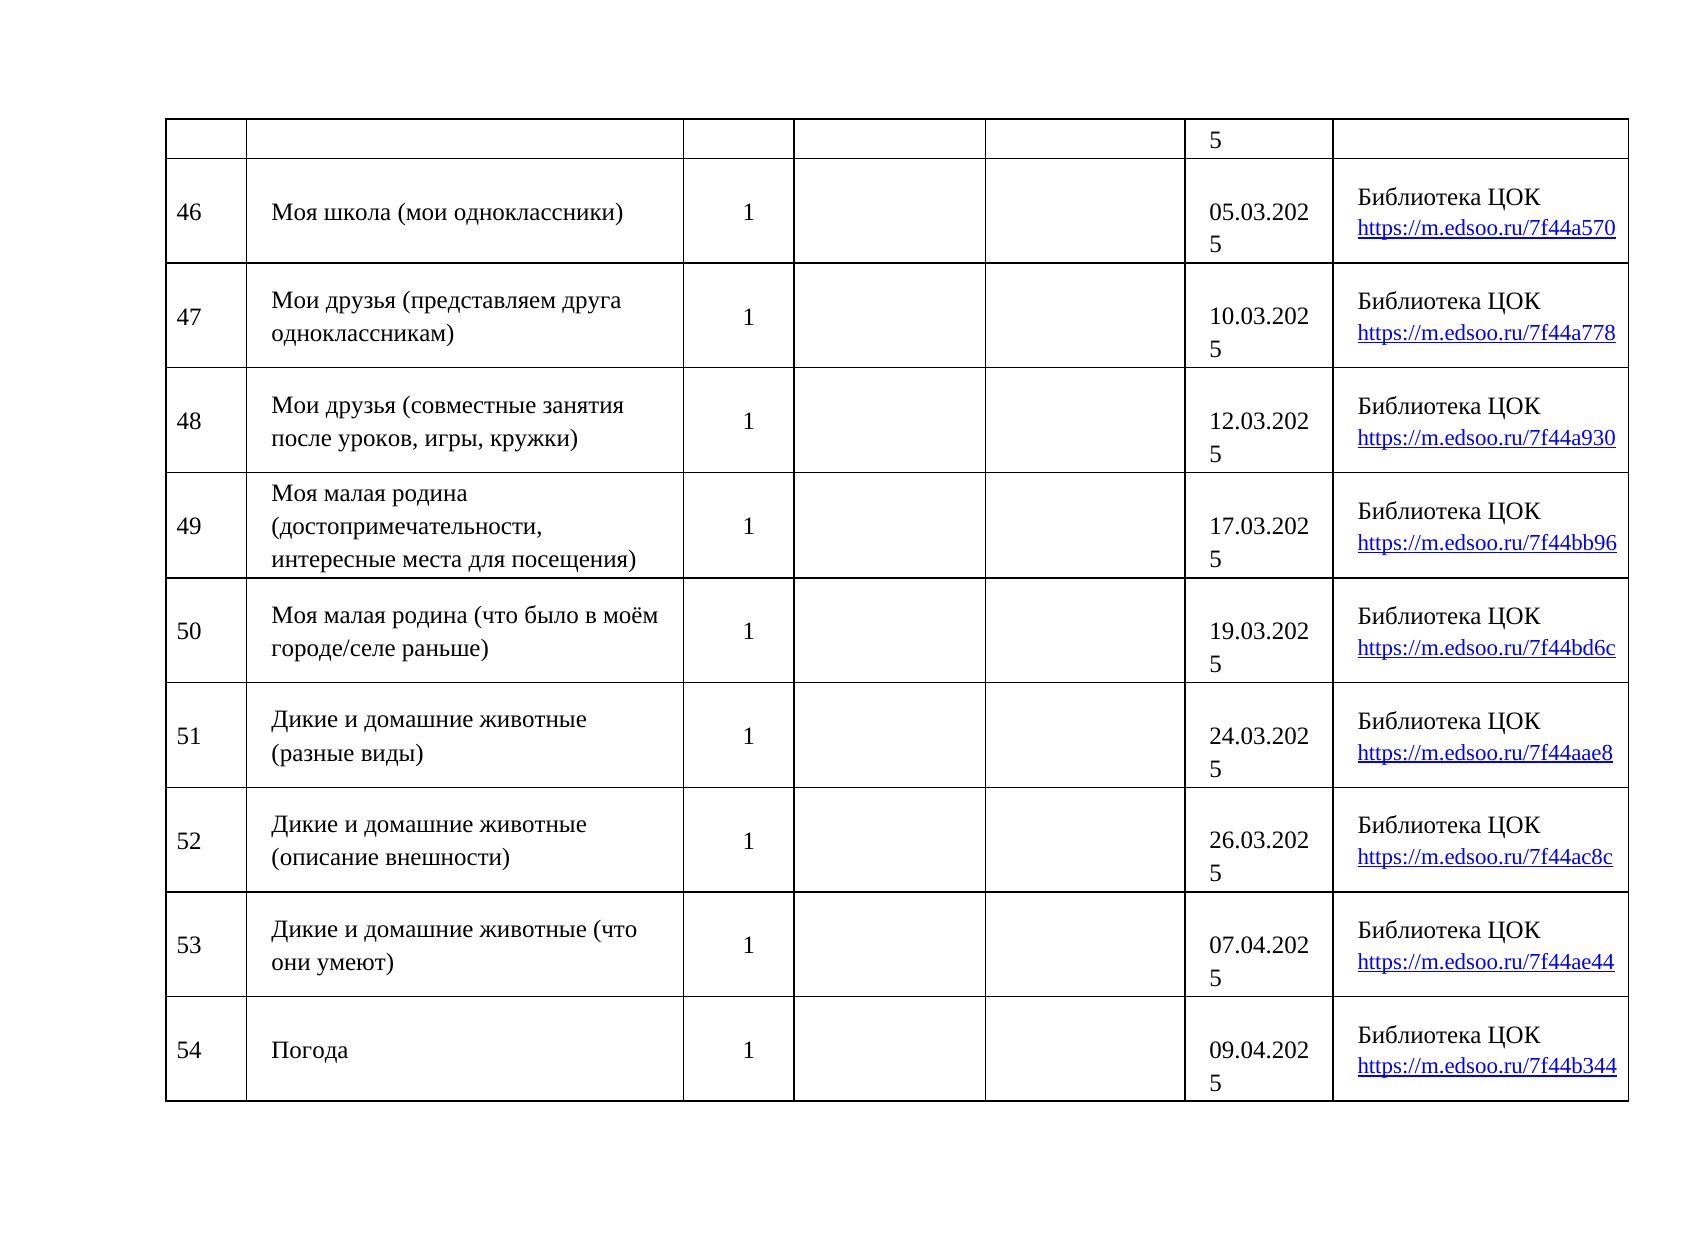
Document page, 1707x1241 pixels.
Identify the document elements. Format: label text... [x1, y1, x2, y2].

table_cell [795, 120, 985, 157]
table_cell 52 [167, 788, 246, 891]
table_cell Библиотека ЦОК https://m.edsoo.ru/7f44b344 [1334, 997, 1628, 1100]
table_cell 49 [167, 473, 246, 577]
table_cell [986, 893, 1184, 996]
table_cell 48 [167, 368, 246, 472]
table_cell 1 [684, 159, 793, 262]
table_cell 17.03.2025 [1186, 473, 1332, 577]
table_cell Погода [247, 997, 683, 1100]
table_cell [795, 264, 985, 367]
table_cell Дикие и домашние животные (описание внешности) [247, 788, 683, 891]
table_cell Мои друзья (совместные занятия после уроков, игры, кружки) [247, 368, 683, 472]
table_cell [986, 120, 1184, 157]
table_cell [795, 997, 985, 1100]
table_cell 45 [167, 120, 246, 157]
table_cell [795, 579, 985, 682]
table_cell 1 [684, 368, 793, 472]
table_cell 1 [684, 120, 793, 157]
table_cell 05.03.2025 [1186, 159, 1332, 262]
table_cell [795, 893, 985, 996]
table_cell [795, 159, 985, 262]
table_cell [986, 997, 1184, 1100]
table_cell 50 [167, 579, 246, 682]
table_cell 19.03.2025 [1186, 579, 1332, 682]
table_cell [986, 264, 1184, 367]
table_cell 53 [167, 893, 246, 996]
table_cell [247, 120, 683, 157]
table_cell Дикие и домашние животные (что они умеют) [247, 893, 683, 996]
table_cell 1 [684, 997, 793, 1100]
table_cell Библиотека ЦОК https://m.edsoo.ru/7f44bd6c [1334, 579, 1628, 682]
table_cell [986, 788, 1184, 891]
table_cell 47 [167, 264, 246, 367]
table_cell [986, 159, 1184, 262]
table_cell Моя школа (мои одноклассники) [247, 159, 683, 262]
table_cell 1 [684, 264, 793, 367]
table_cell Дикие и домашние животные (разные виды) [247, 683, 683, 786]
table_cell 10.03.2025 [1186, 264, 1332, 367]
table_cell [1334, 120, 1628, 157]
table_cell 09.04.2025 [1186, 997, 1332, 1100]
table_cell Библиотека ЦОК https://m.edsoo.ru/7f44ae44 [1334, 893, 1628, 996]
table_cell 1 [684, 473, 793, 577]
table_cell 1 [684, 788, 793, 891]
table_cell 51 [167, 683, 246, 786]
table_cell Моя малая родина (достопримечательности, интересные места для посещения) [247, 473, 683, 577]
table_cell [986, 473, 1184, 577]
table_cell 1 [684, 683, 793, 786]
table_cell [795, 473, 985, 577]
table_cell Моя малая родина (что было в моём городе/селе раньше) [247, 579, 683, 682]
table_cell 07.04.2025 [1186, 893, 1332, 996]
table_cell 03.03.2025 [1186, 120, 1332, 157]
table_cell Библиотека ЦОК https://m.edsoo.ru/7f44a930 [1334, 368, 1628, 472]
table_cell Библиотека ЦОК https://m.edsoo.ru/7f44a778 [1334, 264, 1628, 367]
table_cell 24.03.2025 [1186, 683, 1332, 786]
table_cell 54 [167, 997, 246, 1100]
table_cell Мои друзья (представляем друга одноклассникам) [247, 264, 683, 367]
table_cell Библиотека ЦОК https://m.edsoo.ru/7f44a570 [1334, 159, 1628, 262]
table_cell [795, 683, 985, 786]
table_cell Библиотека ЦОК https://m.edsoo.ru/7f44ac8c [1334, 788, 1628, 891]
table_cell 46 [167, 159, 246, 262]
table_cell 12.03.2025 [1186, 368, 1332, 472]
table_cell Библиотека ЦОК https://m.edsoo.ru/7f44aae8 [1334, 683, 1628, 786]
table_cell [795, 788, 985, 891]
table_cell 1 [684, 893, 793, 996]
table_cell Библиотека ЦОК https://m.edsoo.ru/7f44bb96 [1334, 473, 1628, 577]
table_cell [986, 368, 1184, 472]
table_cell [986, 683, 1184, 786]
table_cell 1 [684, 579, 793, 682]
table_cell [986, 579, 1184, 682]
table_cell 26.03.2025 [1186, 788, 1332, 891]
table_cell [795, 368, 985, 472]
